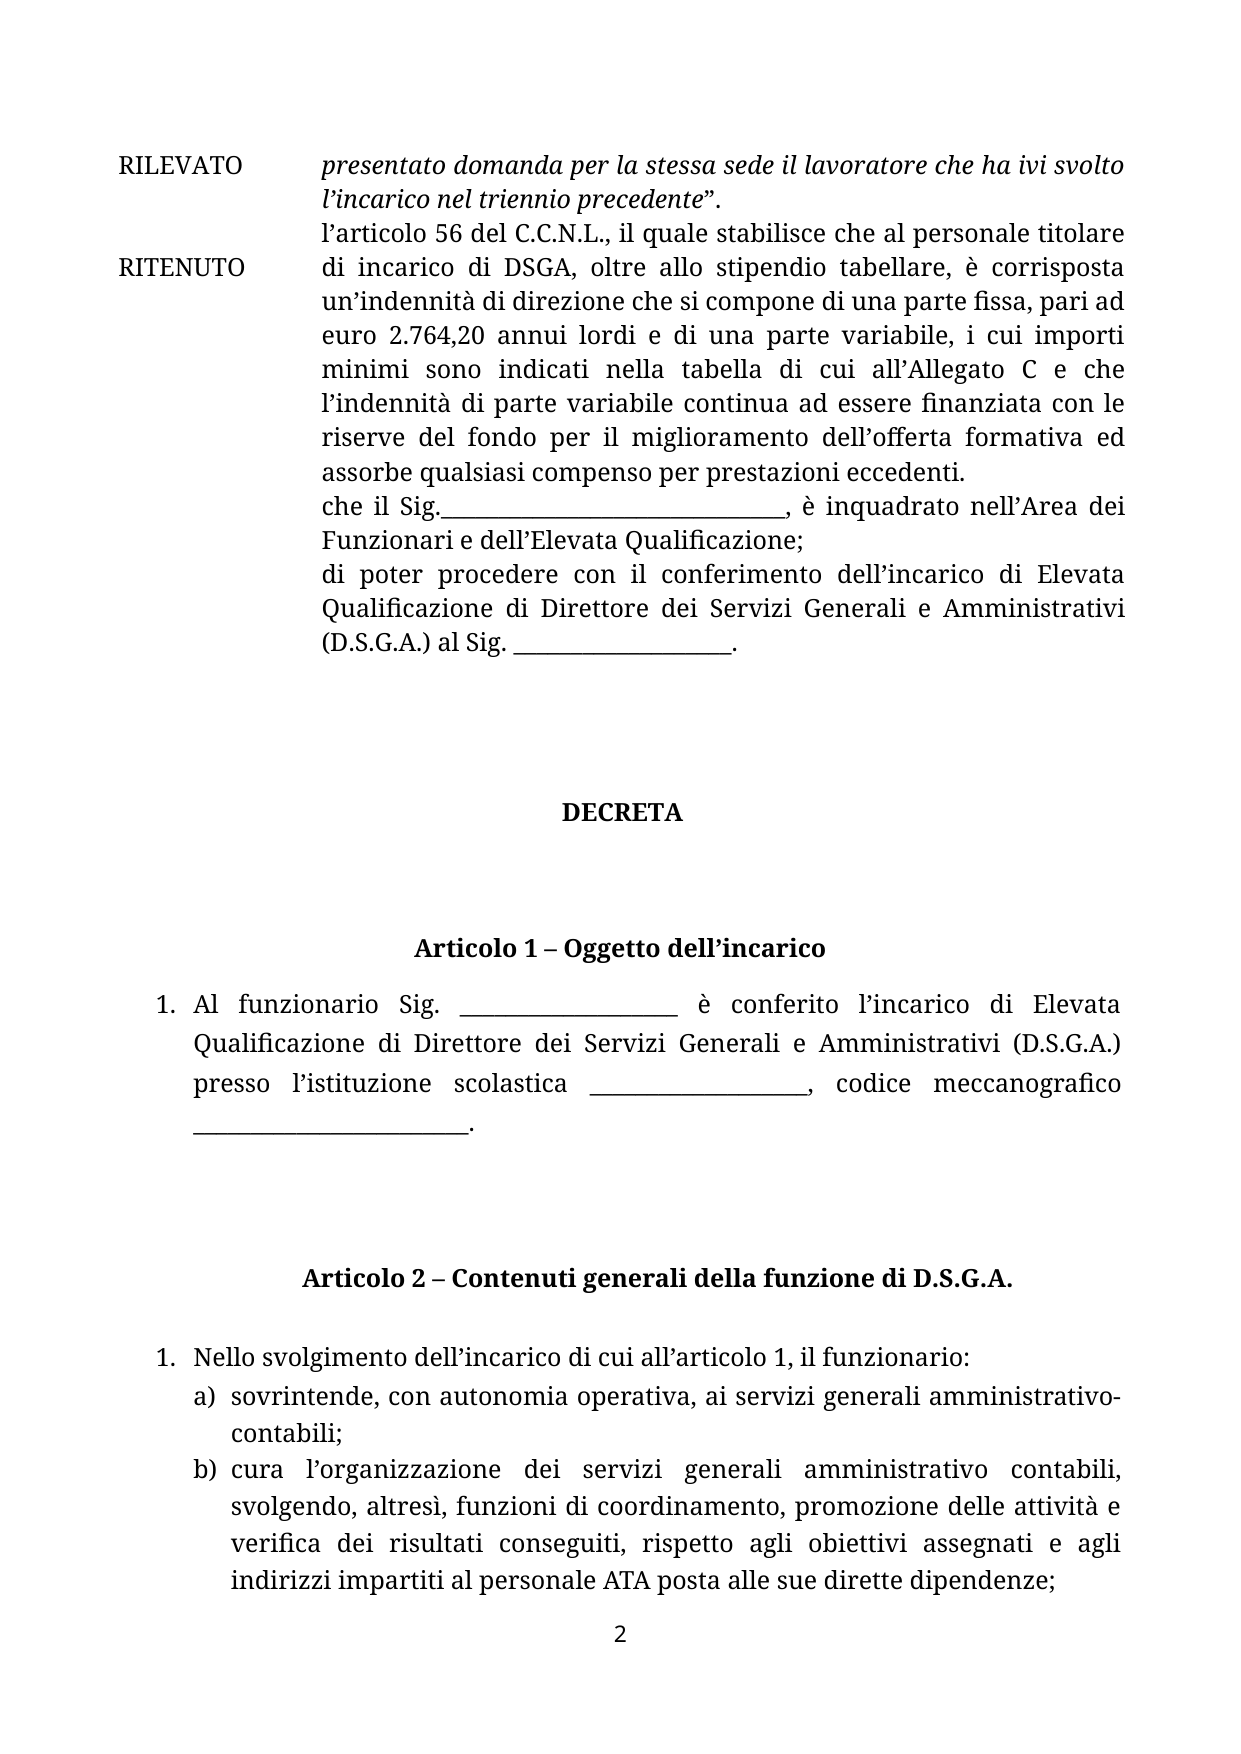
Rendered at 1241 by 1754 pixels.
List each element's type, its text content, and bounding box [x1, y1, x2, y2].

text Articolo 1 – Oggetto dell’incarico [118, 931, 1122, 965]
list Al funzionario Sig. ___________________ è conferito l’incarico di Elevata Qualificazione di Direttore dei Servizi Generali e Amministrativi (D.S.G.A.) presso l’istituzione scolastica ___________________, codice meccanografico ________________________. [156, 987, 1122, 1138]
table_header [310, 148, 1137, 931]
list cura l’organizzazione dei servizi generali amministrativo contabili, svolgendo, altresì, funzioni di coordinamento, promozione delle attività e verifica dei risultati conseguiti, rispetto agli obiettivi assegnati e agli indirizzi impartiti al personale ATA posta alle sue dirette dipendenze; [193, 1452, 1122, 1596]
list Nello svolgimento dell’incarico di cui all’articolo 1, il funzionario: [156, 1339, 1122, 1373]
list Articolo 2 – Contenuti generali della funzione di D.S.G.A. [193, 1261, 1122, 1295]
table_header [107, 148, 310, 931]
list sovrintende, con autonomia operativa, ai servizi generali amministrativo-contabili; [193, 1378, 1122, 1449]
